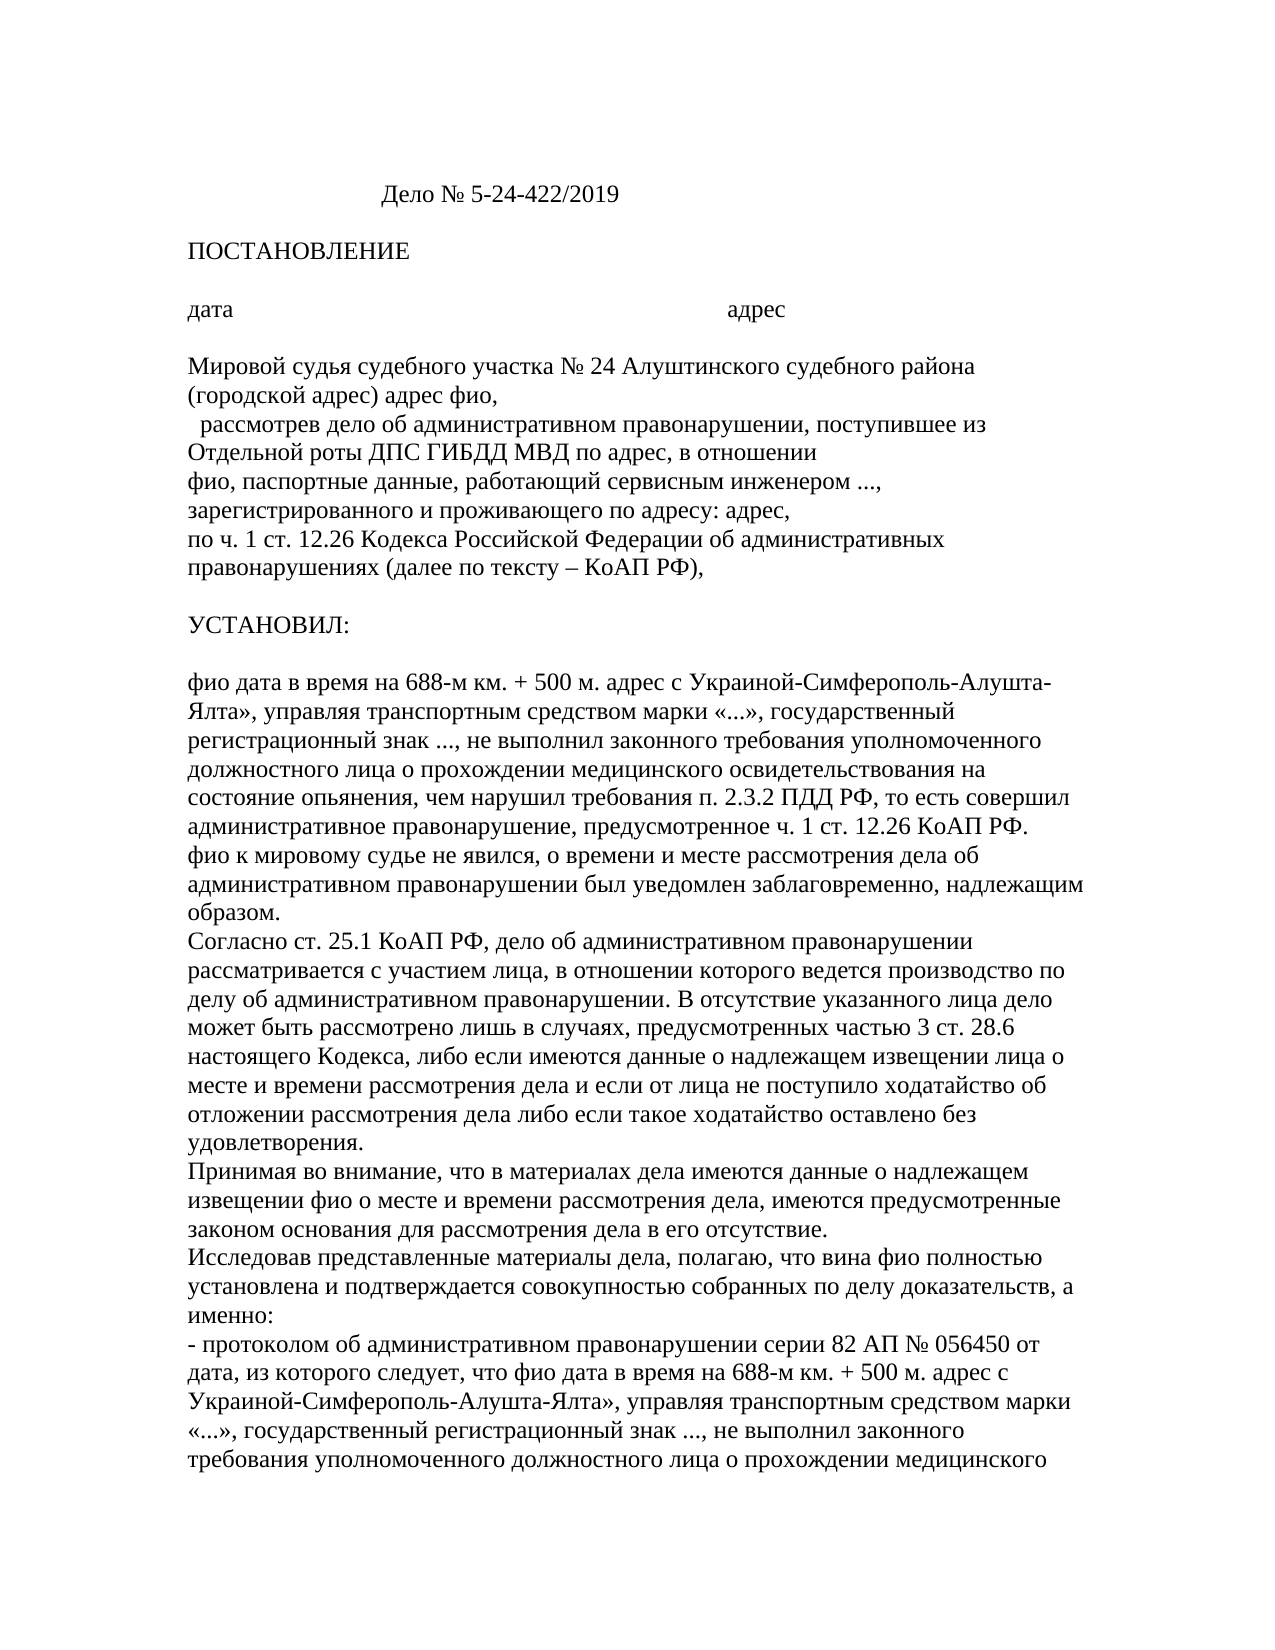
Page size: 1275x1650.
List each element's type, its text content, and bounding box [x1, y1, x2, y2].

text Дело № 5-24-422/2019 [187, 179, 1087, 207]
text фио дата в время на 688-м км. + 500 м. адрес с Украиной-Симферополь-Алушта-Ялта», управляя транспортным средством марки «...», государственный регистрационный знак ..., не выполнил законного требования уполномоченного должностного лица о прохождении медицинского освидетельствования на состояние опьянения, чем нарушил требования п. 2.3.2 ПДД РФ, то есть совершил административное правонарушение, предусмотренное ч. 1 ст. 12.26 КоАП РФ. [187, 667, 1087, 840]
text дата адрес [187, 294, 1087, 322]
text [187, 1329, 1087, 1472]
text Согласно ст. 25.1 КоАП РФ, дело об административном правонарушении рассматривается с участием лица, в отношении которого ведется производство по делу об административном правонарушении. В отсутствие указанного лица дело может быть рассмотрено лишь в случаях, предусмотренных частью 3 ст. 28.6 настоящего Кодекса, либо если имеются данные о надлежащем извещении лица о месте и времени рассмотрения дела и если от лица не поступило ходатайство об отложении рассмотрения дела либо если такое ходатайство оставлено без удовлетворения. [187, 926, 1087, 1156]
text по ч. 1 ст. 12.26 Кодекса Российской Федерации об административных правонарушениях (далее по тексту – КоАП РФ), [187, 524, 1087, 581]
text фио, паспортные данные, работающий сервисным инженером ..., зарегистрированного и проживающего по адресу: адрес, [187, 466, 1087, 524]
text Исследовав представленные материалы дела, полагаю, что вина фио полностью установлена и подтверждается совокупностью собранных по делу доказательств, а именно: [187, 1242, 1087, 1329]
text Принимая во внимание, что в материалах дела имеются данные о надлежащем извещении фио о месте и времени рассмотрения дела, имеются предусмотренные законом основания для рассмотрения дела в его отсутствие. [187, 1156, 1087, 1242]
text фио к мировому судье не явился, о времени и месте рассмотрения дела об административном правонарушении был уведомлен заблаговременно, надлежащим образом. [187, 840, 1087, 926]
text рассмотрев дело об административном правонарушении, поступившее из Отдельной роты ДПС ГИБДД МВД по адрес, в отношении [187, 409, 1087, 466]
text Мировой судья судебного участка № 24 Алуштинского судебного района (городской адрес) адрес фио, [187, 351, 1087, 409]
text ПОСТАНОВЛЕНИЕ [187, 236, 1087, 265]
text УСТАНОВИЛ: [187, 610, 1087, 639]
